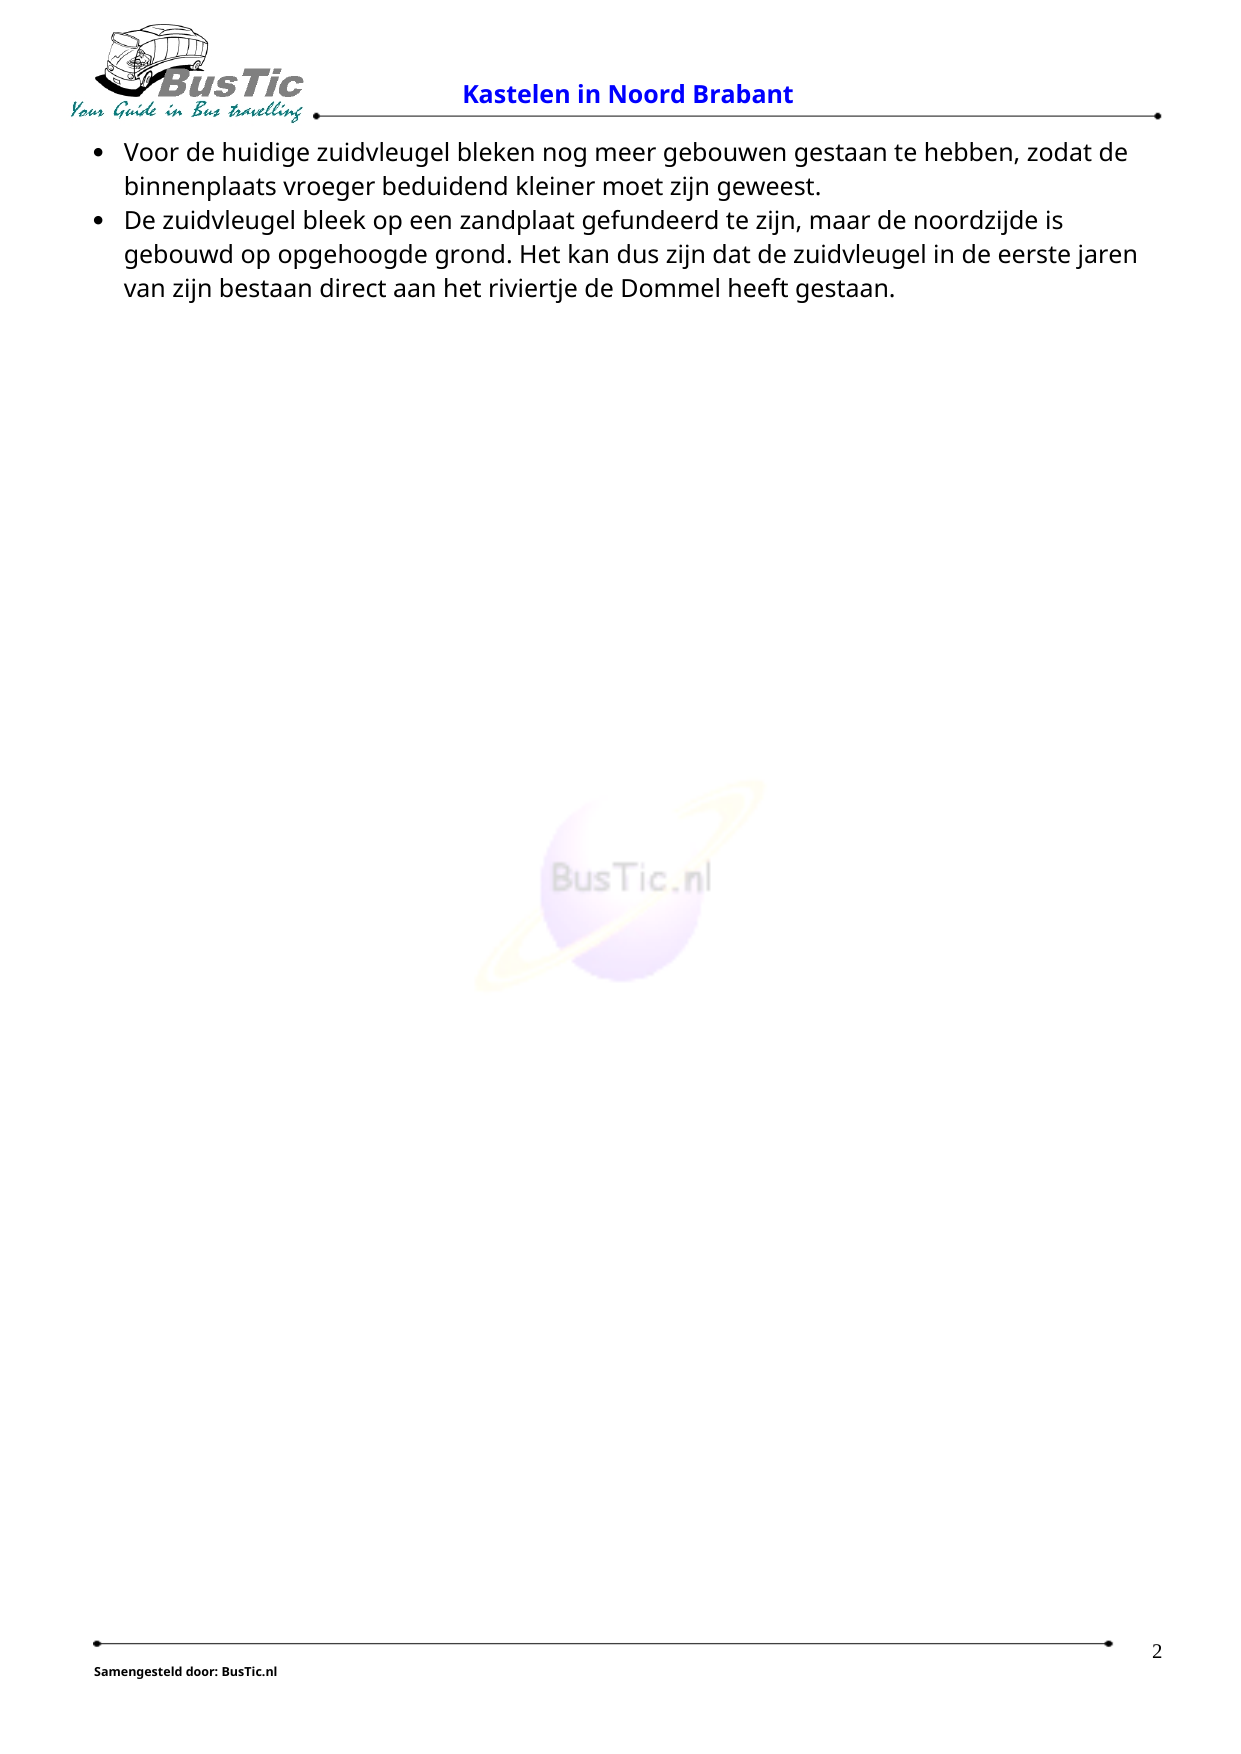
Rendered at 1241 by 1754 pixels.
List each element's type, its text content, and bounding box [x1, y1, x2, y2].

picture [93, 1638, 1115, 1651]
list De zuidvleugel bleek op een zandplaat gefundeerd te zijn, maar de noordzijde is gebouwd op opgehoogde grond. Het kan dus zijn dat de zuidvleugel in de eerste jaren van zijn bestaan direct aan het riviertje de Dommel heeft gestaan. [94, 203, 1162, 305]
picture [62, 18, 1163, 125]
list Voor de huidige zuidvleugel bleken nog meer gebouwen gestaan te hebben, zodat de binnenplaats vroeger beduidend kleiner moet zijn geweest. [94, 135, 1162, 203]
